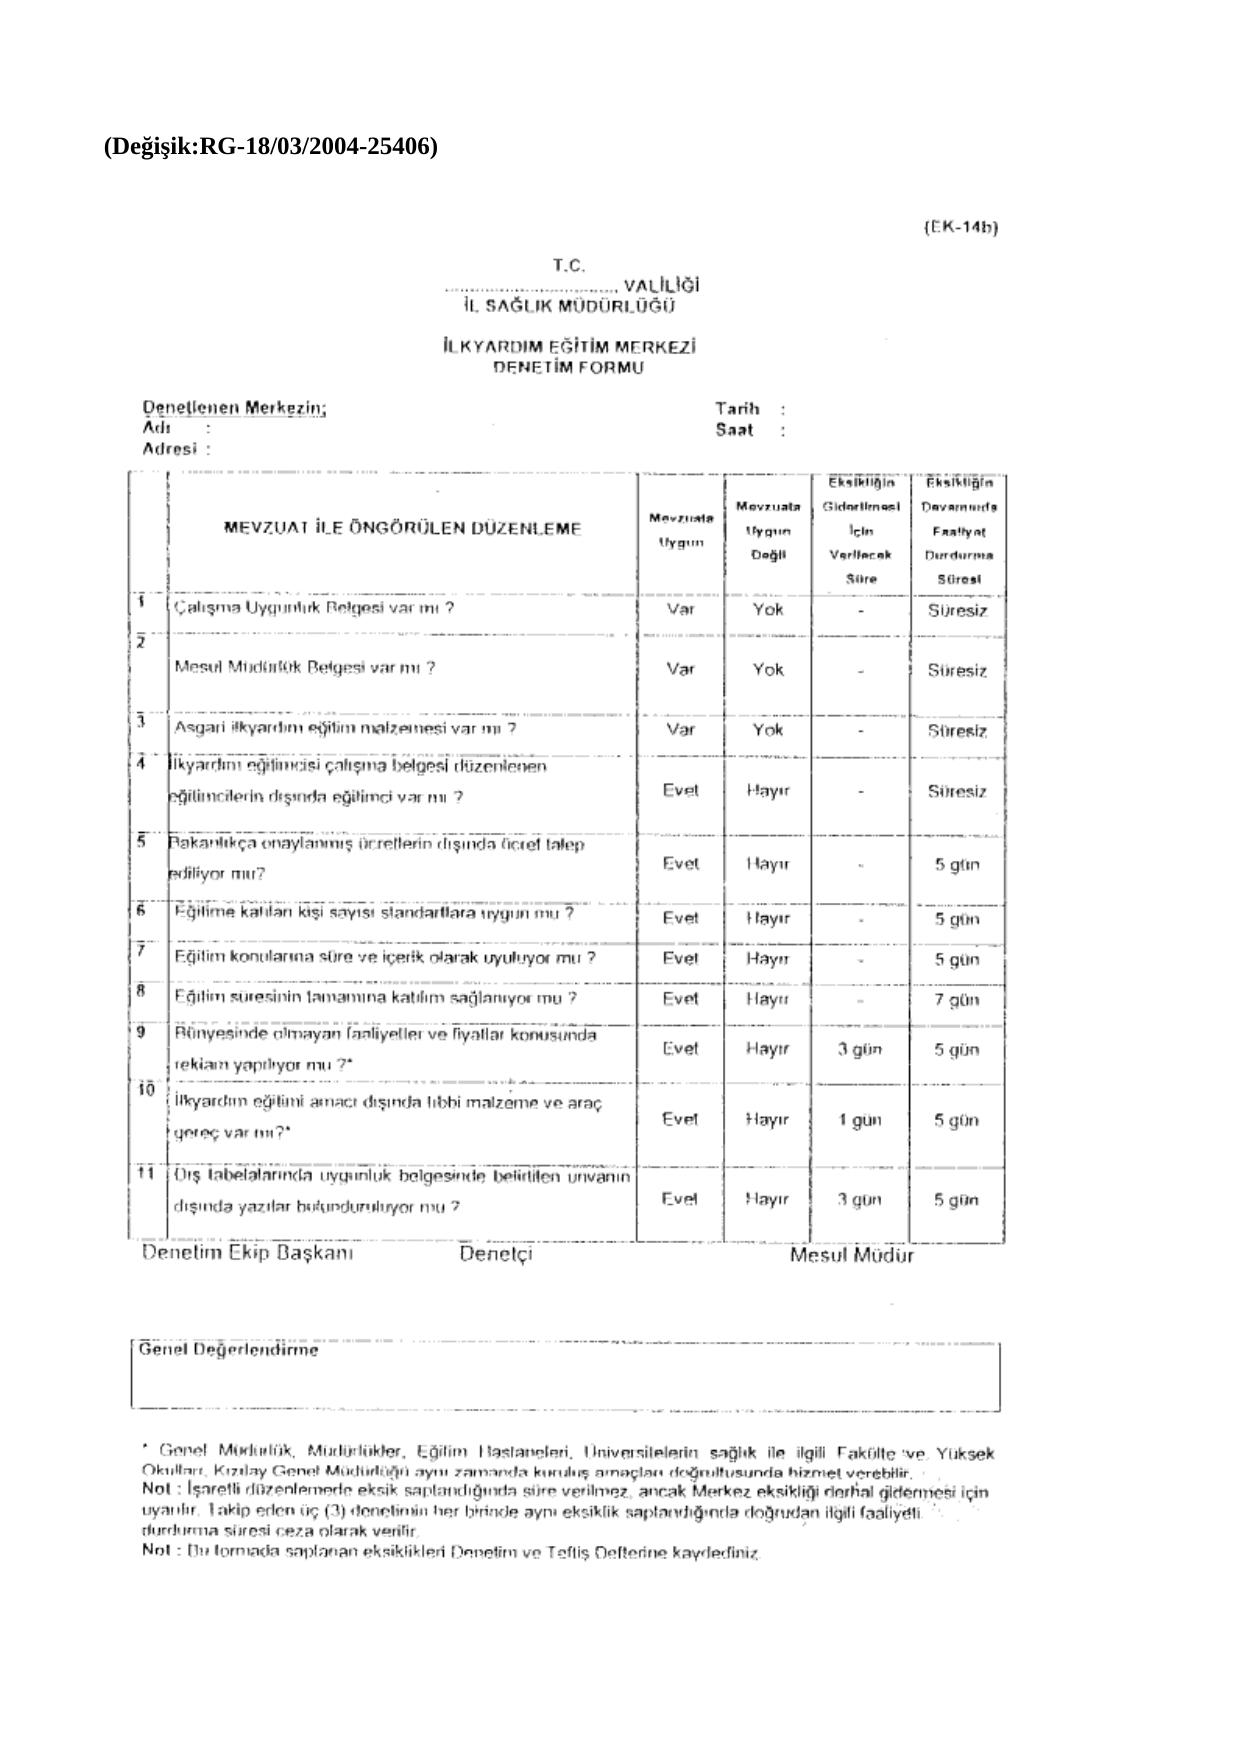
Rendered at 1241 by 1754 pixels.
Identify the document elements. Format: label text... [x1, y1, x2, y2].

picture [103, 189, 1051, 1587]
text (Değişik:RG-18/03/2004-25406) [103, 131, 1181, 160]
